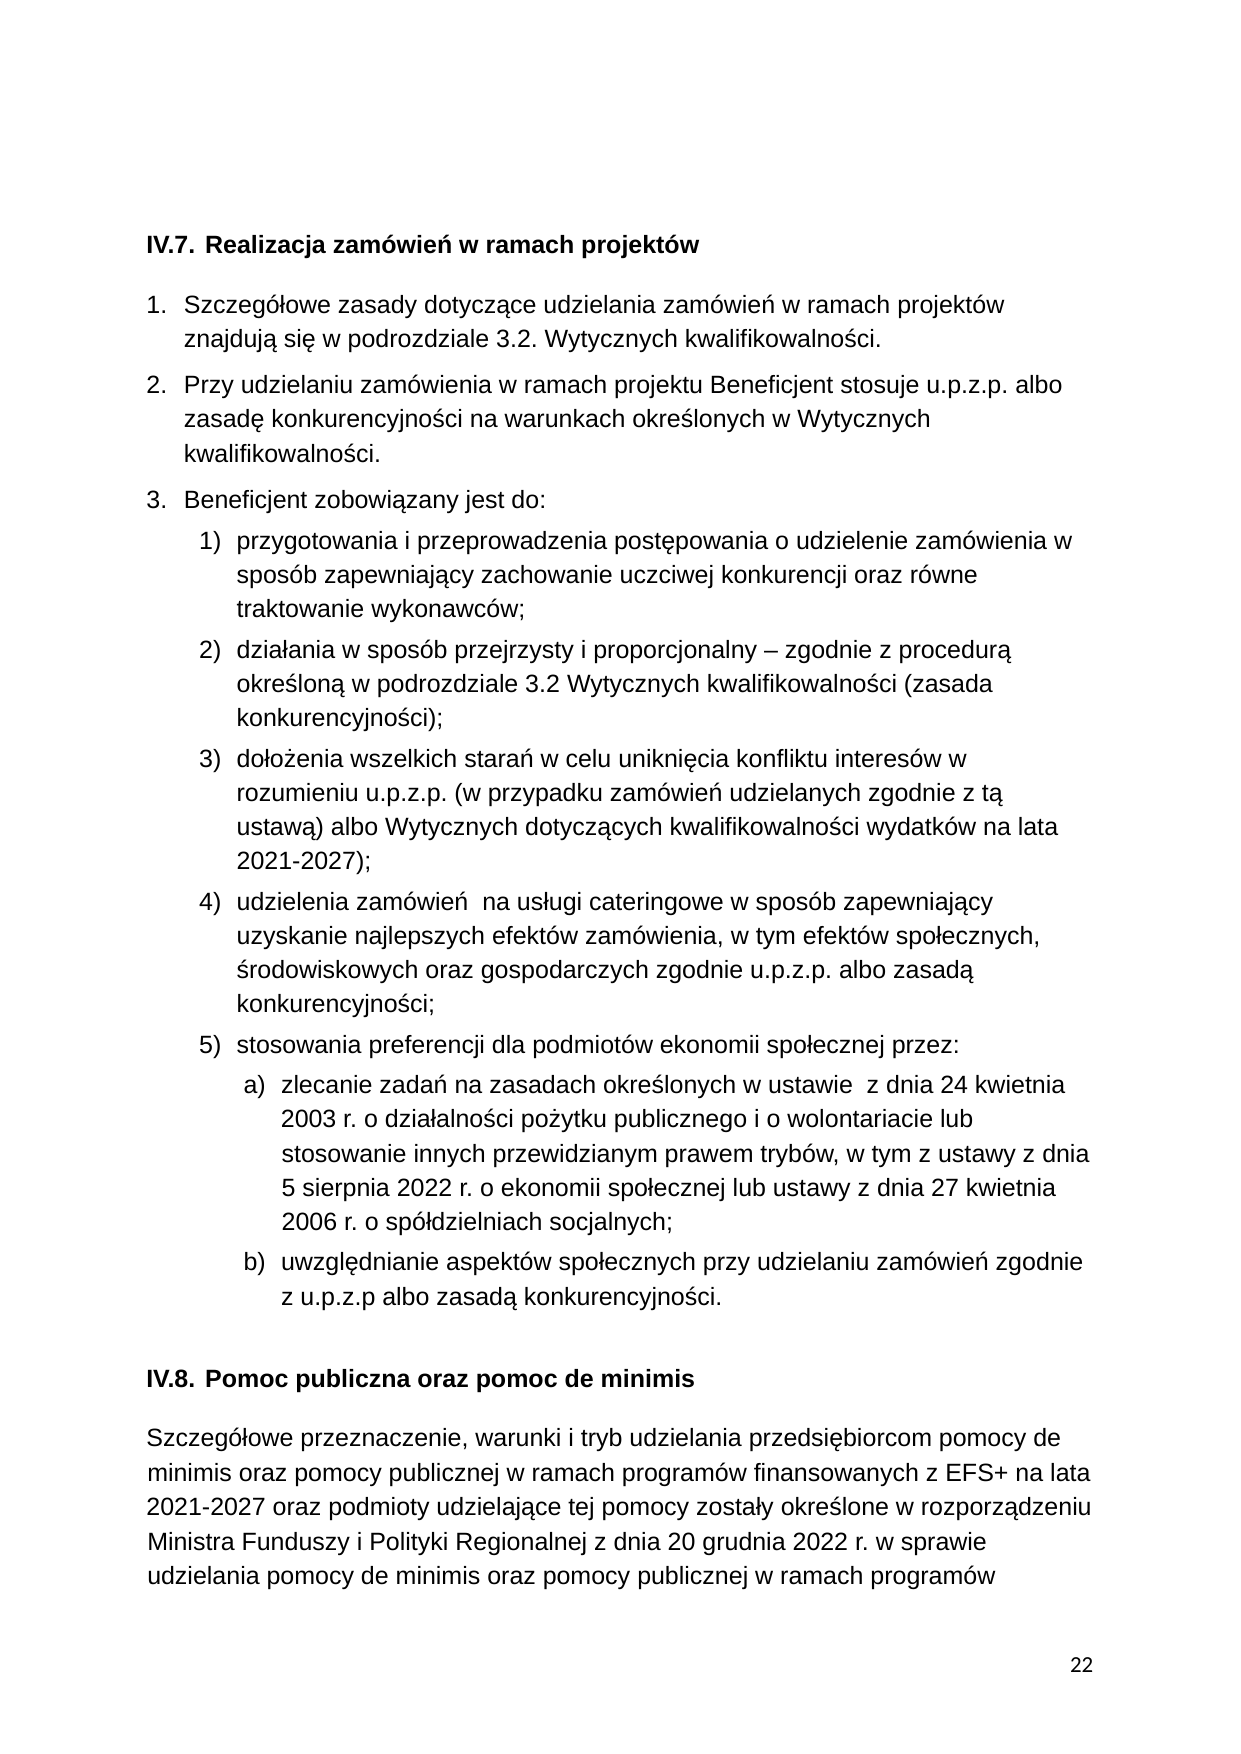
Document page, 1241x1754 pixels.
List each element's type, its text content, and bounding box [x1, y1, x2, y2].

list dołożenia wszelkich starań w celu uniknięcia konfliktu interesów w rozumieniu u.p.z.p. (w przypadku zamówień udzielanych zgodnie z tą ustawą) albo Wytycznych dotyczących kwalifikowalności wydatków na lata 2021-2027); [199, 744, 1093, 875]
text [146, 1492, 1093, 1589]
list uwzględnianie aspektów społecznych przy udzielaniu zamówień zgodnie z u.p.z.p albo zasadą konkurencyjności. [243, 1247, 1093, 1311]
list zlecanie zadań na zasadach określonych w ustawie z dnia 24 kwietnia [243, 1070, 1093, 1099]
list udzielenia zamówień na usługi cateringowe w sposób zapewniający uzyskanie najlepszych efektów zamówienia, w tym efektów społecznych, środowiskowych oraz gospodarczych zgodnie u.p.z.p. albo zasadą konkurencyjności; [199, 887, 1093, 1018]
list Szczegółowe zasady dotyczące udzielania zamówień w ramach projektów znajdują się w podrozdziale 3.2. Wytycznych kwalifikowalności. [146, 290, 1093, 353]
text Szczegółowe przeznaczenie, warunki i tryb udzielania przedsiębiorcom pomocy de minimis oraz pomocy publicznej w ramach programów finansowanych z EFS+ na lata [146, 1423, 1093, 1486]
list działania w sposób przejrzysty i proporcjonalny – zgodnie z procedurą określoną w podrozdziale 3.2 Wytycznych kwalifikowalności (zasada konkurencyjności); [199, 635, 1093, 732]
list Beneficjent zobowiązany jest do: [146, 485, 1093, 514]
subtitle Pomoc publiczna oraz pomoc de minimis [146, 1364, 1078, 1392]
list przygotowania i przeprowadzenia postępowania o udzielenie zamówienia w sposób zapewniający zachowanie uczciwej konkurencji oraz równe traktowanie wykonawców; [199, 526, 1093, 623]
list Przy udzielaniu zamówienia w ramach projektu Beneficjent stosuje u.p.z.p. albo zasadę konkurencyjności na warunkach określonych w Wytycznych kwalifikowalności. [146, 370, 1093, 467]
list stosowania preferencji dla podmiotów ekonomii społecznej przez: [199, 1030, 1093, 1058]
text 2003 r. o działalności pożytku publicznego i o wolontariacie lub stosowanie innych przewidzianym prawem trybów, w tym z ustawy z dnia 5 sierpnia 2022 r. o ekonomii społecznej lub ustawy z dnia 27 kwietnia 2006 r. o spółdzielniach socjalnych; [281, 1104, 1093, 1236]
subtitle Realizacja zamówień w ramach projektów [146, 230, 1078, 259]
